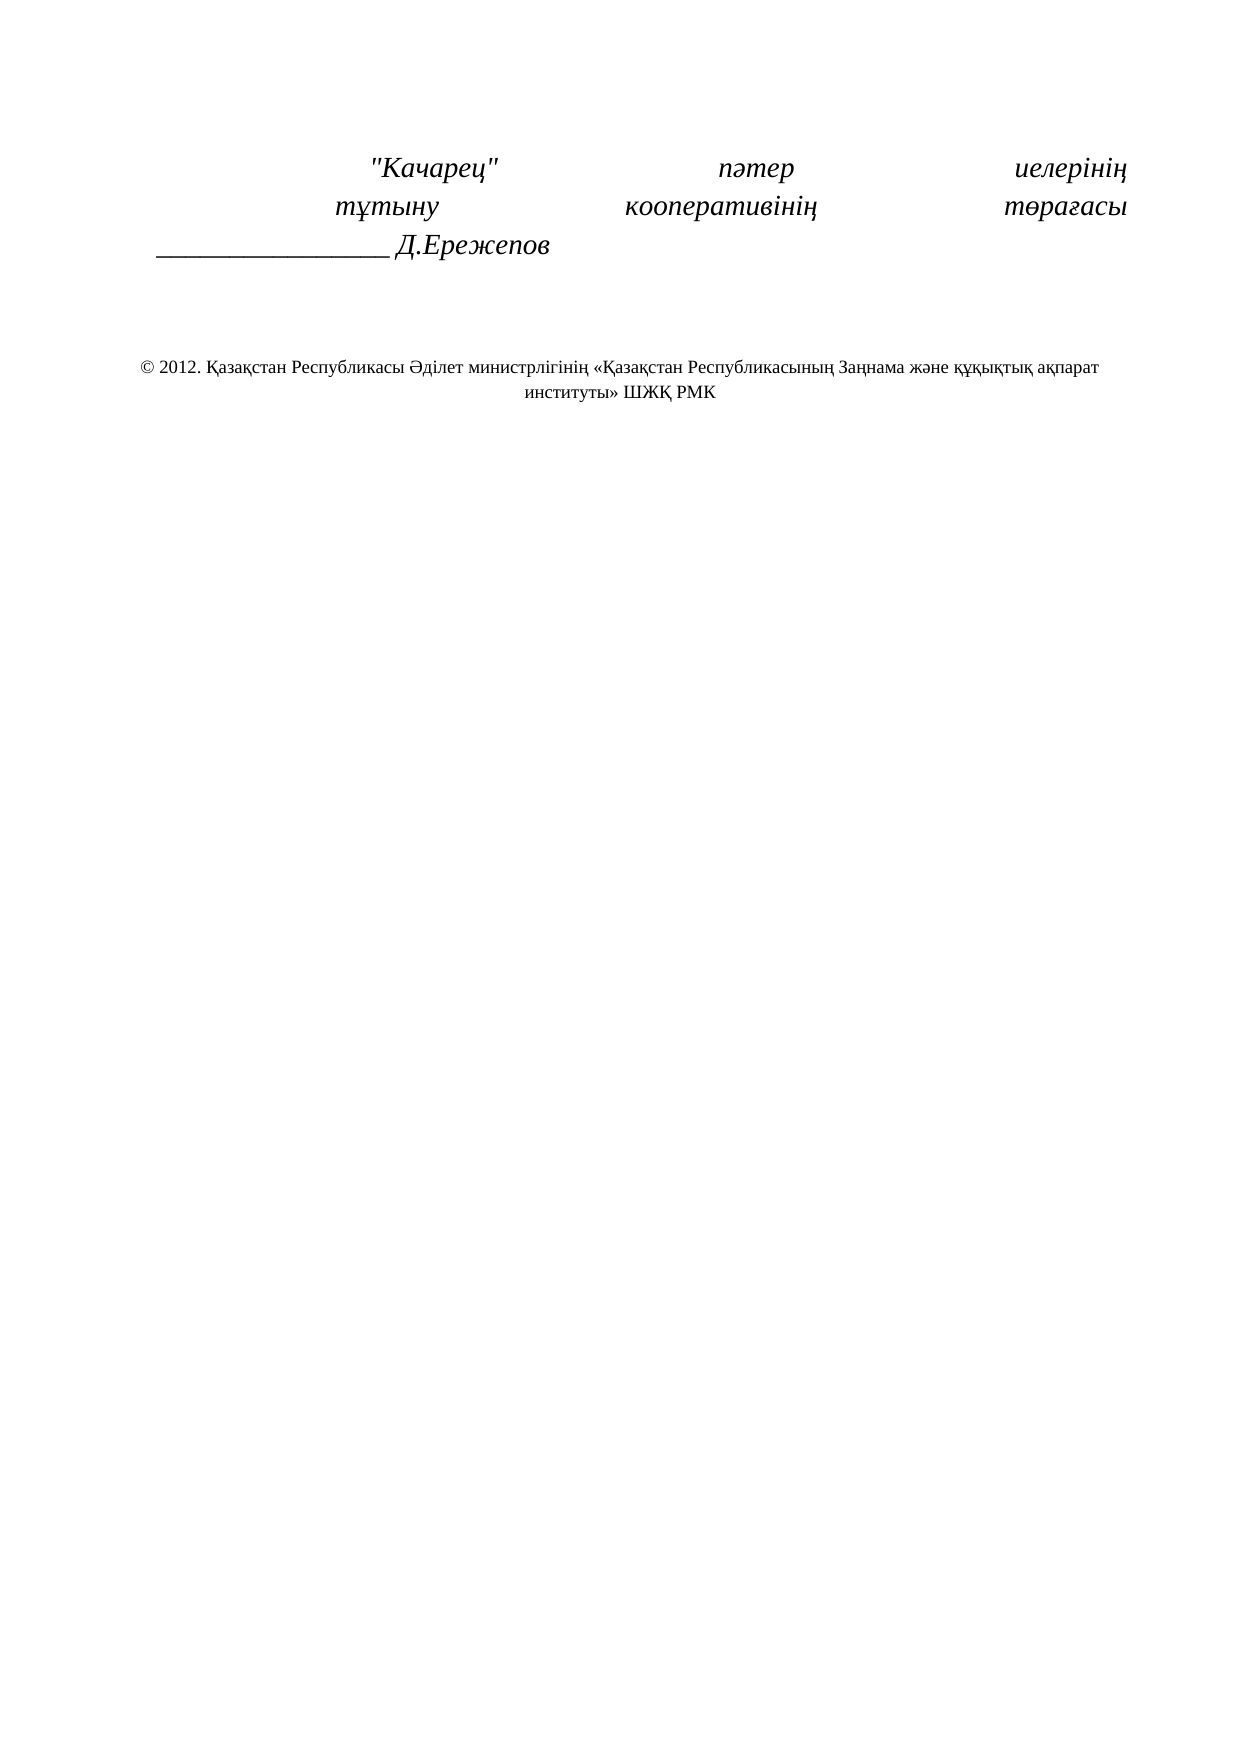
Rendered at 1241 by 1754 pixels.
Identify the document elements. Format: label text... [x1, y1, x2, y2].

text © 2012. Қазақстан Республикасы Әділет министрлігінің «Қазақстан Республикасының Заңнама және құқықтық ақпарат институты» ШЖҚ РМК [112, 356, 1128, 403]
text "Качарец" пәтер иелерінің тұтыну кооперативінің төрағасы ________________ Д.Ережепов [112, 150, 1128, 261]
